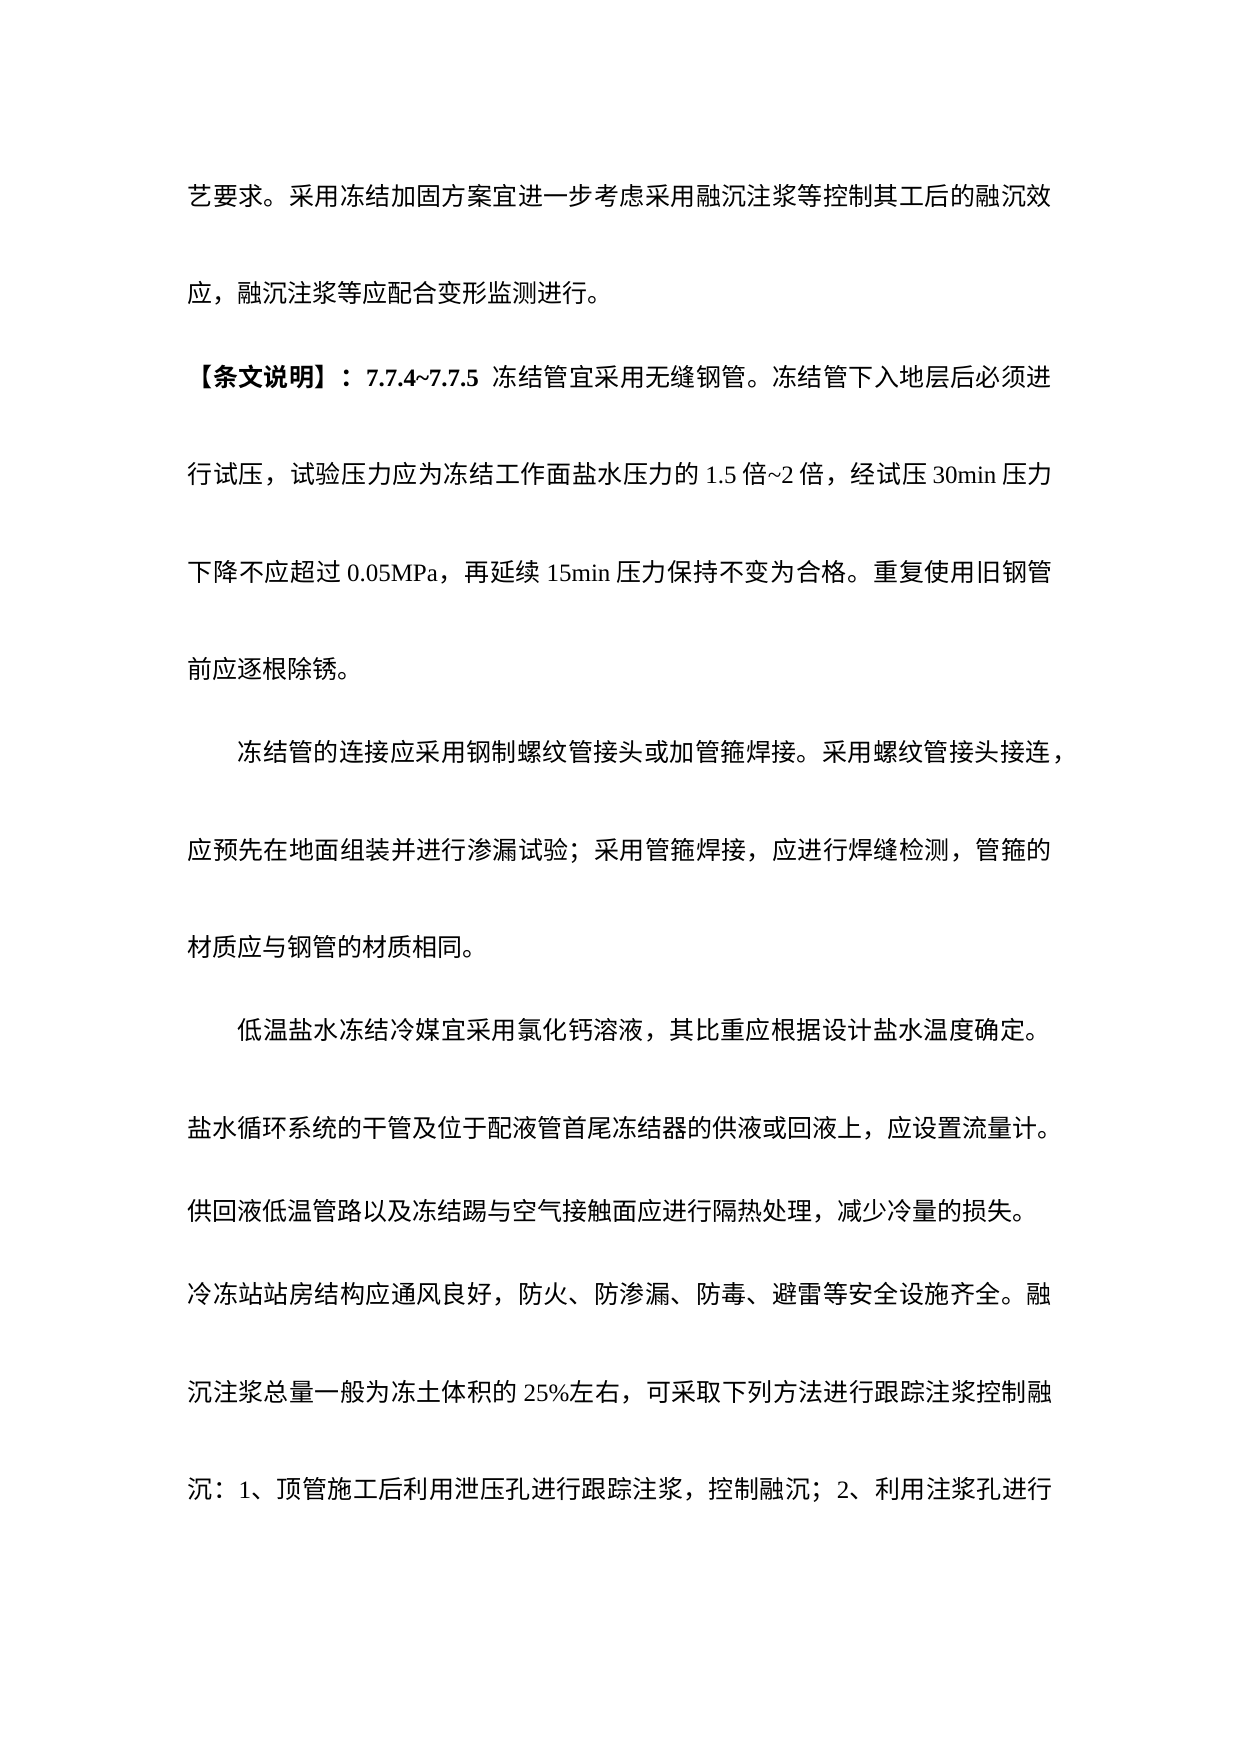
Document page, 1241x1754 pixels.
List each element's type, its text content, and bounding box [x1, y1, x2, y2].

text 冻结管的连接应采用钢制螺纹管接头或加管箍焊接。采用螺纹管接头接连，应预先在地面组装并进行渗漏试验；采用管箍焊接，应进行焊缝检测，管箍的材质应与钢管的材质相同。 [187, 718, 1053, 978]
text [187, 162, 1053, 324]
text 低温盐水冻结冷媒宜采用氯化钙溶液，其比重应根据设计盐水温度确定。盐水循环系统的干管及位于配液管首尾冻结器的供液或回液上，应设置流量计。 [187, 996, 1053, 1159]
text 【条文说明】：7.7.4~7.7.5 冻结管宜采用无缝钢管。冻结管下入地层后必须进行试压，试验压力应为冻结工作面盐水压力的1.5倍~2倍，经试压30min压力下降不应超过0.05MPa，再延续15min压力保持不变为合格。重复使用旧钢管前应逐根除锈。 [187, 343, 1053, 700]
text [187, 1260, 1053, 1520]
text 供回液低温管路以及冻结踢与空气接触面应进行隔热处理，减少冷量的损失。 [187, 1177, 1053, 1242]
